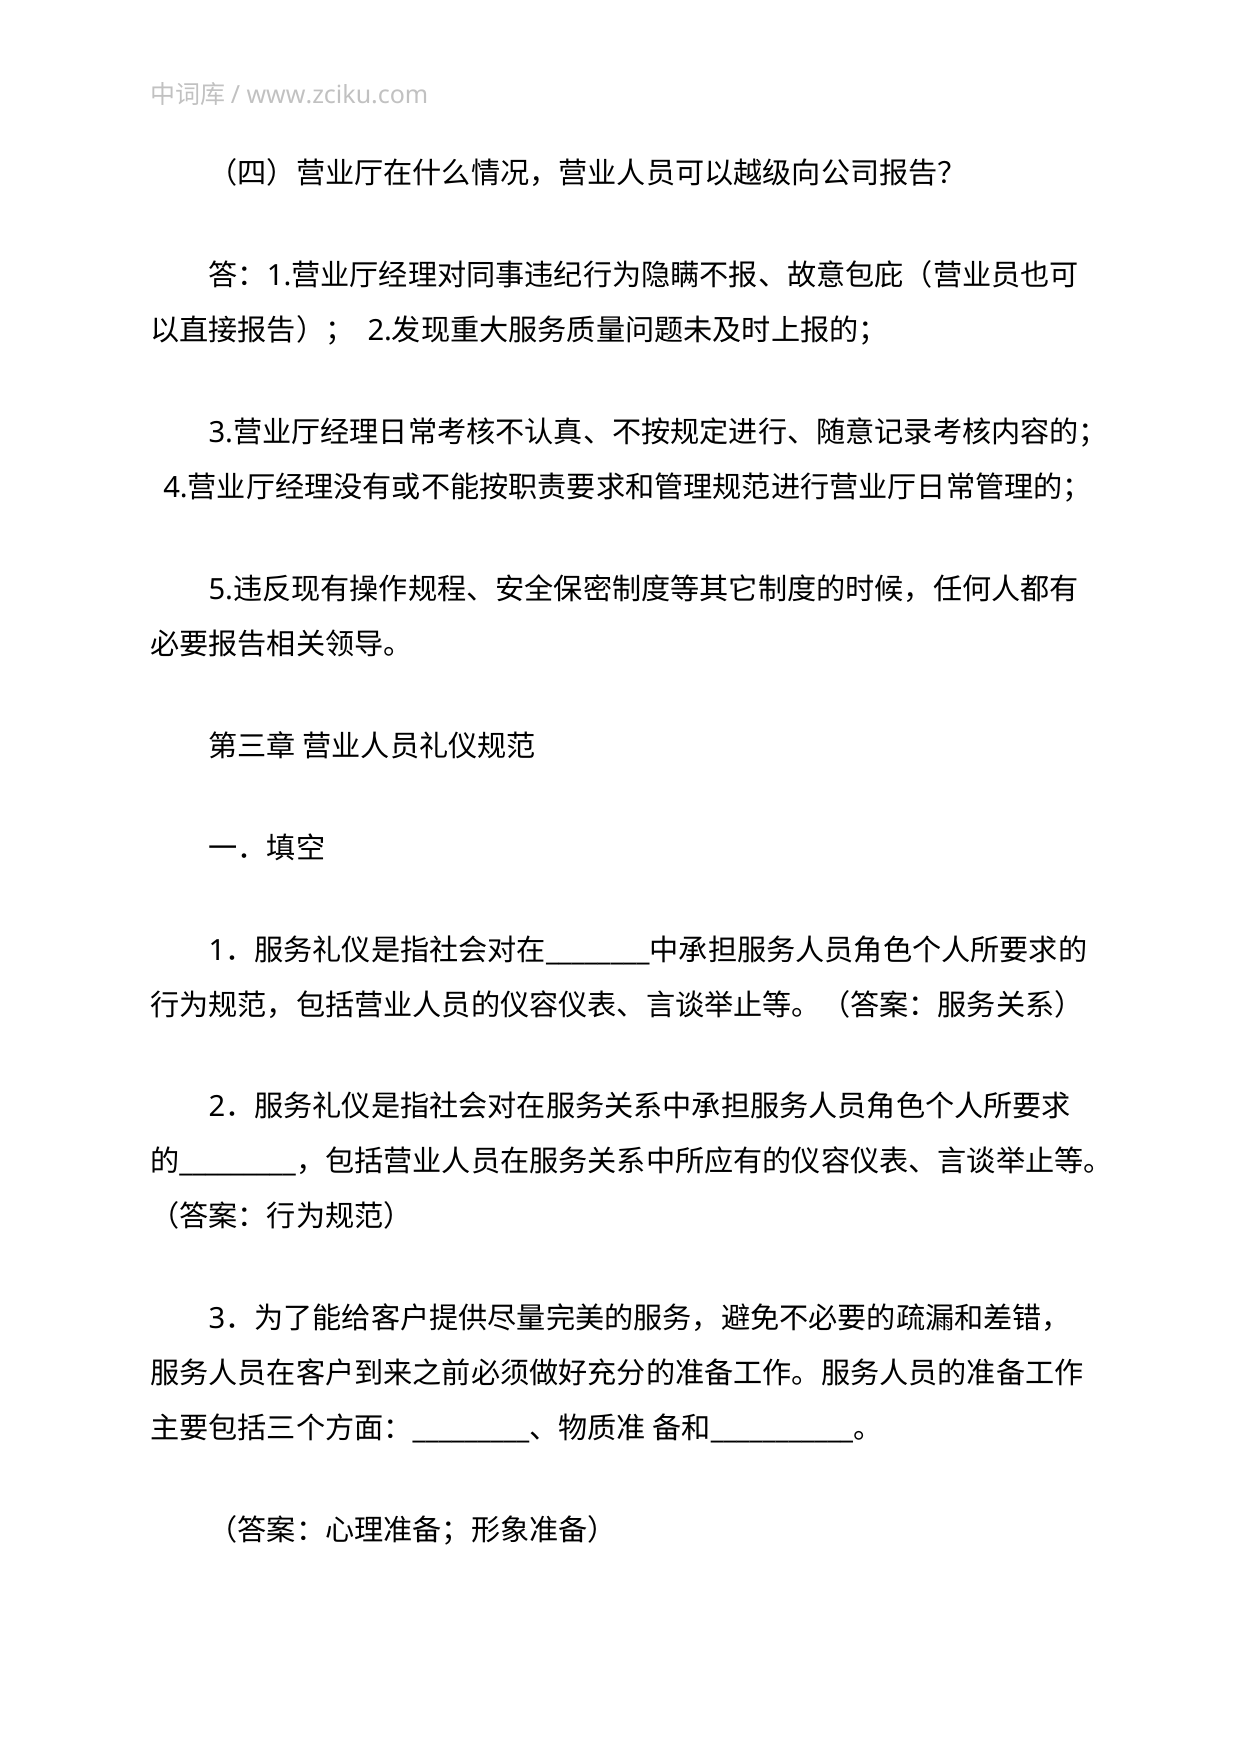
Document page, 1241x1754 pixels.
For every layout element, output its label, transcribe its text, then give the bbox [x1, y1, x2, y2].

text 1．服务礼仪是指社会对在________中承担服务人员角色个人所要求的行为规范，包括营业人员的仪容仪表、言谈举止等。（答案：服务关系） [150, 926, 1090, 1023]
text 一．填空 [150, 824, 1090, 867]
text 5.违反现有操作规程、安全保密制度等其它制度的时候，任何人都有必要报告相关领导。 [150, 566, 1090, 663]
text （四）营业厅在什么情况，营业人员可以越级向公司报告？ [150, 150, 1090, 192]
text 3.营业厅经理日常考核不认真、不按规定进行、随意记录考核内容的； 4.营业厅经理没有或不能按职责要求和管理规范进行营业厅日常管理的； [150, 409, 1090, 506]
text 第三章 营业人员礼仪规范 [150, 722, 1090, 765]
text （答案：心理准备；形象准备） [150, 1506, 1090, 1549]
text 3．为了能给客户提供尽量完美的服务，避免不必要的疏漏和差错，服务人员在客户到来之前必须做好充分的准备工作。服务人员的准备工作主要包括三个方面：_________、物质准 备和___________。 [150, 1294, 1090, 1447]
text 2．服务礼仪是指社会对在服务关系中承担服务人员角色个人所要求的_________，包括营业人员在服务关系中所应有的仪容仪表、言谈举止等。（答案：行为规范） [150, 1083, 1090, 1235]
text 答：1.营业厅经理对同事违纪行为隐瞒不报、故意包庇（营业员也可以直接报告）； 2.发现重大服务质量问题未及时上报的； [150, 252, 1090, 349]
